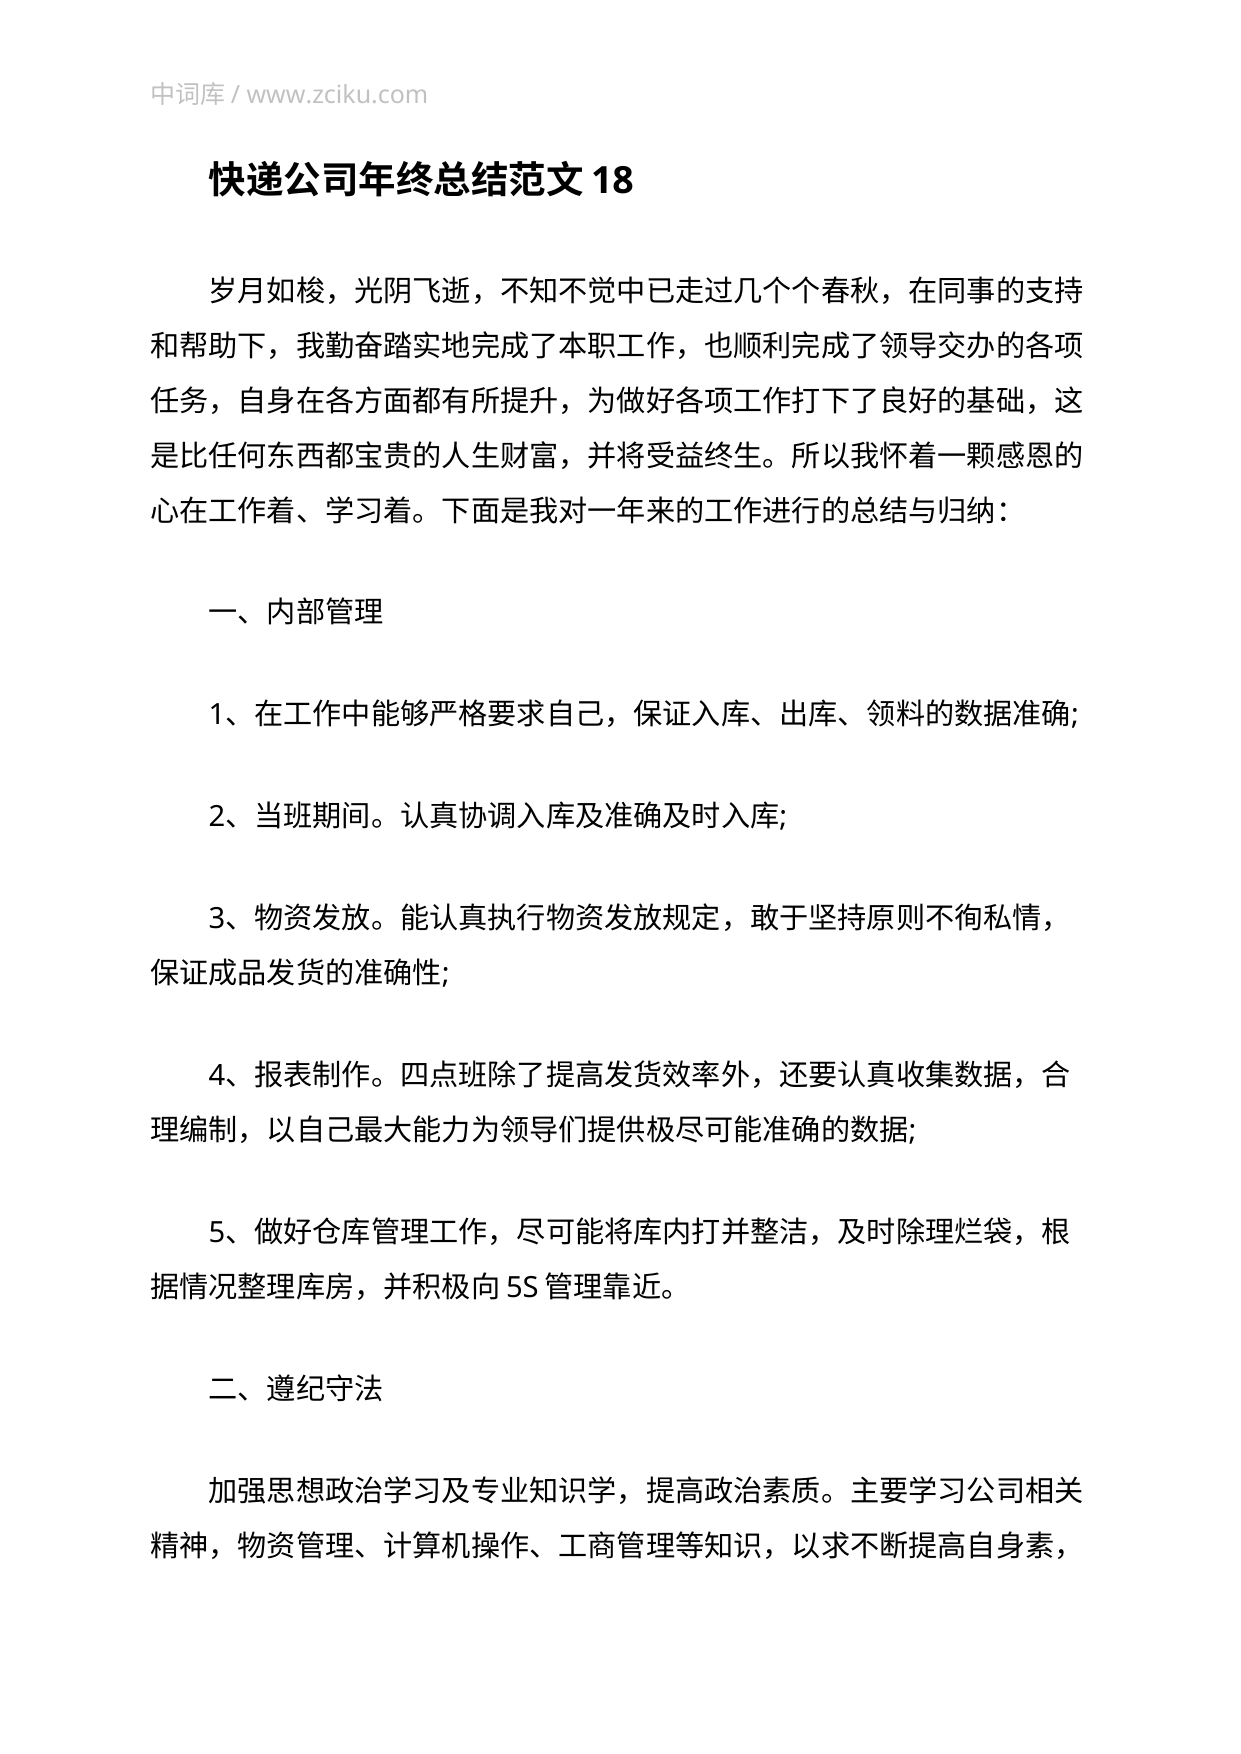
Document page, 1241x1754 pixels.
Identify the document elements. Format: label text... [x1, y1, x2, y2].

text 1、在工作中能够严格要求自己，保证入库、出库、领料的数据准确; [150, 691, 1090, 733]
text 5、做好仓库管理工作，尽可能将库内打并整洁，及时除理烂袋，根据情况整理库房，并积极向5S管理靠近。 [150, 1209, 1090, 1306]
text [150, 1467, 1090, 1564]
text 一、内部管理 [150, 589, 1090, 631]
text 二、遵纪守法 [150, 1366, 1090, 1408]
text 4、报表制作。四点班除了提高发货效率外，还要认真收集数据，合理编制，以自己最大能力为领导们提供极尽可能准确的数据; [150, 1052, 1090, 1149]
text 岁月如梭，光阴飞逝，不知不觉中已走过几个个春秋，在同事的支持和帮助下，我勤奋踏实地完成了本职工作，也顺利完成了领导交办的各项任务，自身在各方面都有所提升，为做好各项工作打下了良好的基础，这是比任何东西都宝贵的人生财富，并将受益终生。所以我怀着一颗感恩的心在工作着、学习着。下面是我对一年来的工作进行的总结与归纳： [150, 268, 1090, 529]
text 2、当班期间。认真协调入库及准确及时入库; [150, 793, 1090, 835]
text 快递公司年终总结范文18 [150, 150, 1090, 204]
text 3、物资发放。能认真执行物资发放规定，敢于坚持原则不徇私情，保证成品发货的准确性; [150, 895, 1090, 992]
